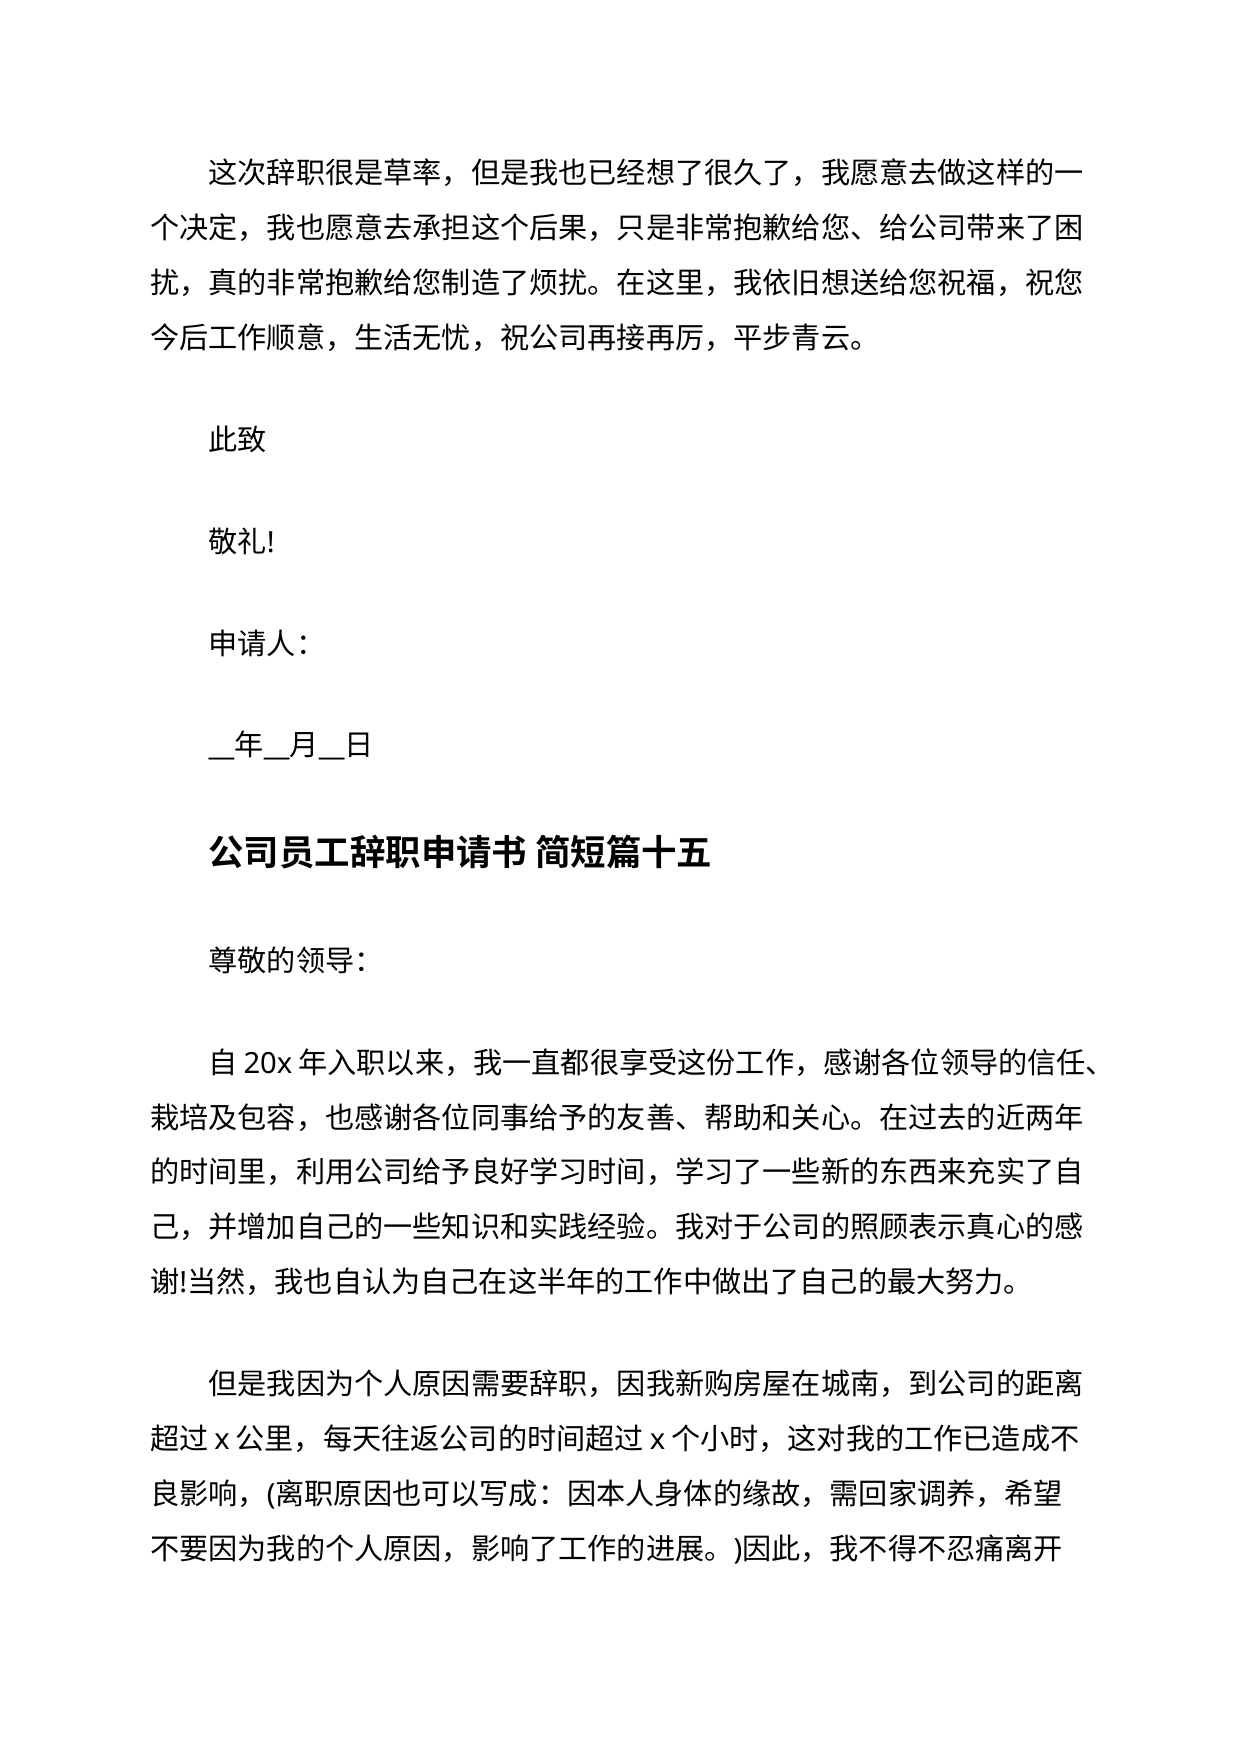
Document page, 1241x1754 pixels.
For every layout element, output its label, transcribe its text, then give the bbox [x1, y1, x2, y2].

text 这次辞职很是草率，但是我也已经想了很久了，我愿意去做这样的一个决定，我也愿意去承担这个后果，只是非常抱歉给您、给公司带来了困扰，真的非常抱歉给您制造了烦扰。在这里，我依旧想送给您祝福，祝您今后工作顺意，生活无忧，祝公司再接再厉，平步青云。 [150, 150, 1090, 357]
text __年__月__日 [150, 722, 1090, 764]
text 此致 [150, 416, 1090, 459]
text 公司员工辞职申请书 简短篇十五 [150, 824, 1090, 875]
text 尊敬的领导： [150, 937, 1090, 980]
text 敬礼! [150, 518, 1090, 561]
text 自20x年入职以来，我一直都很享受这份工作，感谢各位领导的信任、栽培及包容，也感谢各位同事给予的友善、帮助和关心。在过去的近两年的时间里，利用公司给予良好学习时间，学习了一些新的东西来充实了自己，并增加自己的一些知识和实践经验。我对于公司的照顾表示真心的感谢!当然，我也自认为自己在这半年的工作中做出了自己的最大努力。 [150, 1039, 1090, 1301]
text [150, 1361, 1090, 1568]
text 申请人： [150, 620, 1090, 662]
